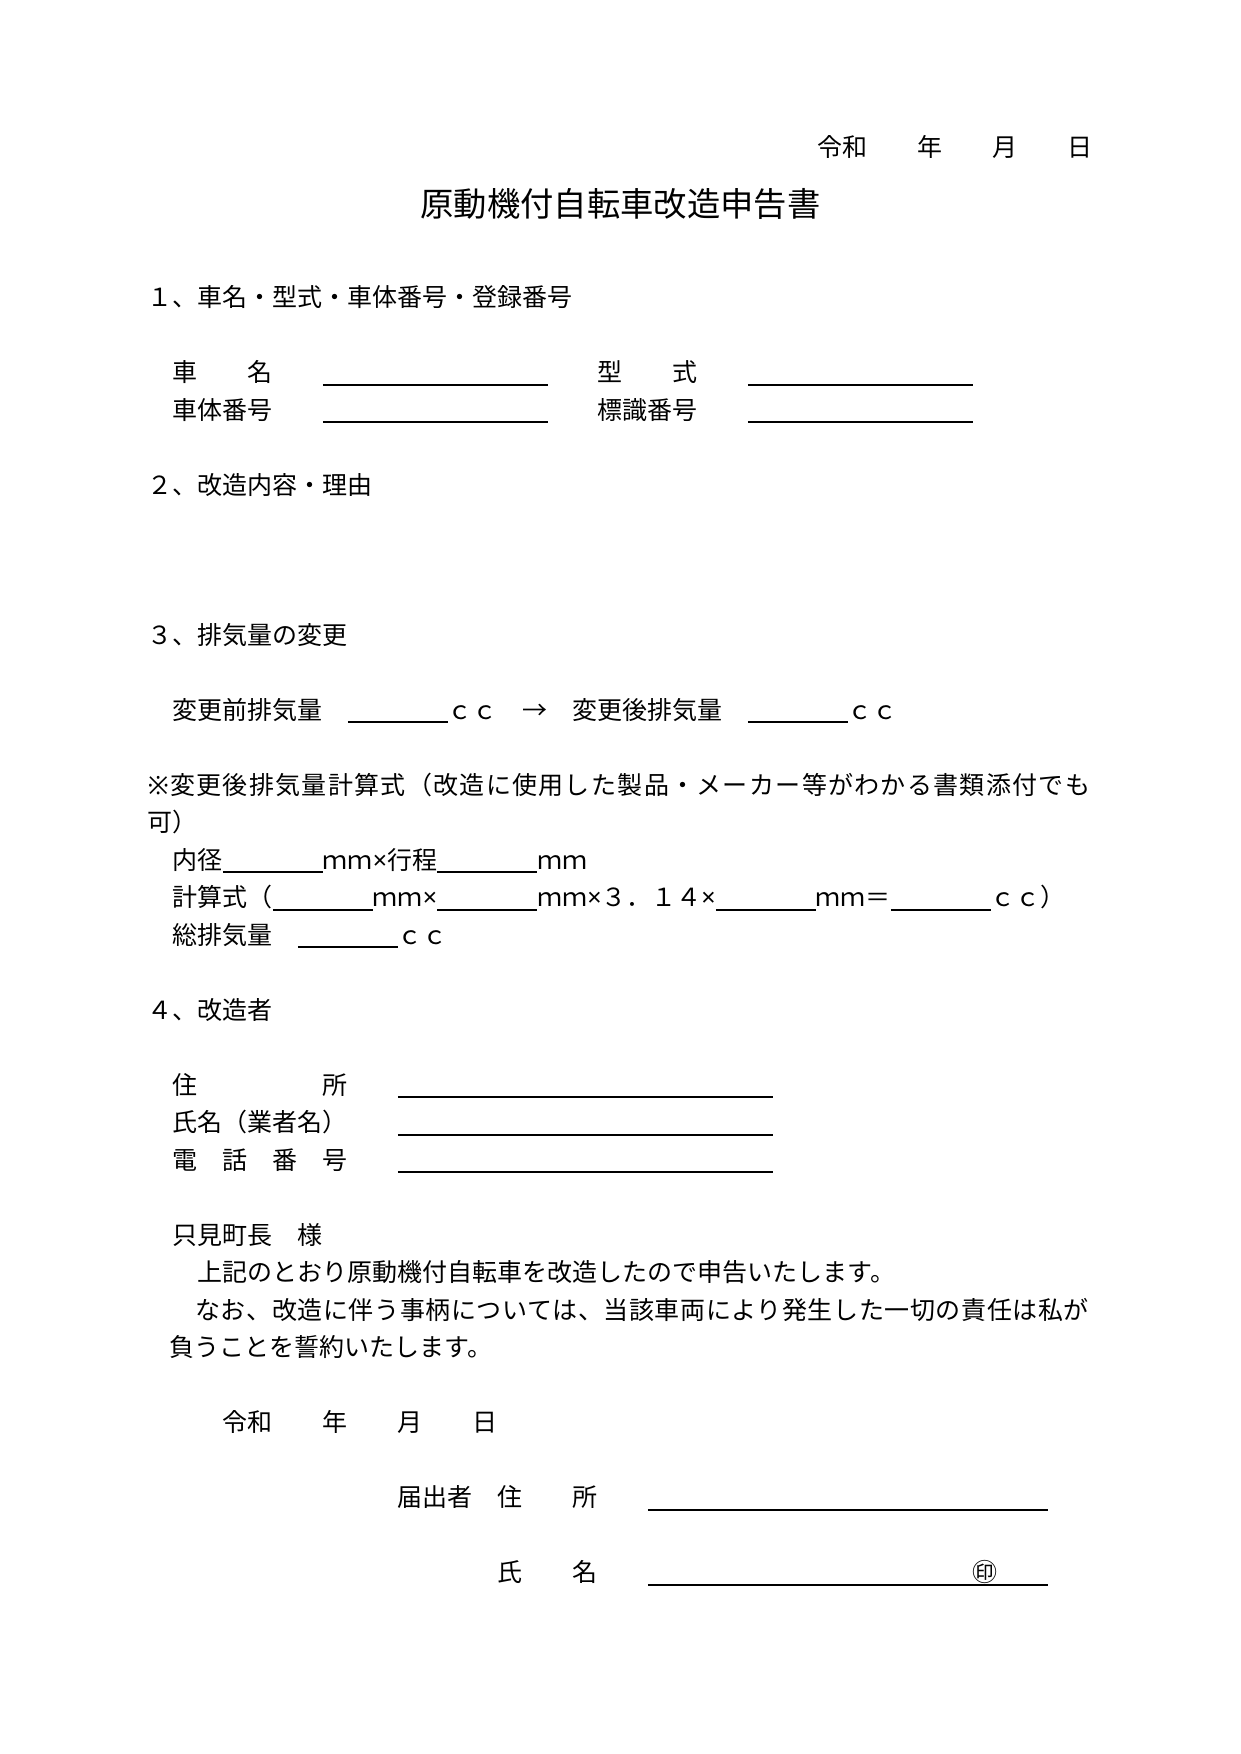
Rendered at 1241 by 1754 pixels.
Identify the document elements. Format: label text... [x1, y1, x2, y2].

text 届出者 住 所 [148, 1477, 1092, 1514]
text 内径 ｍｍ×行程 ｍｍ [148, 839, 1092, 877]
text 計算式（ ｍｍ× ｍｍ×３．１４× ｍｍ＝ ｃｃ） [148, 877, 1092, 914]
text 変更前排気量 ｃｃ → 変更後排気量 ｃｃ [148, 689, 1092, 727]
text 令和 年 月 日 [148, 1402, 992, 1439]
text 令和 年 月 日 [148, 127, 1092, 164]
text なお、改造に伴う事柄については、当該車両により発生した一切の責任は私が負うことを誓約いたします。 [169, 1289, 1092, 1364]
text 車体番号 標識番号 [148, 389, 1092, 427]
text 氏名（業者名） [148, 1102, 1092, 1139]
text 只見町長 様 [148, 1214, 1092, 1252]
text ３、排気量の変更 [148, 614, 1092, 652]
text 電 話 番 号 [148, 1139, 1092, 1177]
text 住 所 [148, 1064, 1092, 1102]
text ２、改造内容・理由 [148, 464, 1092, 502]
text １、車名・型式・車体番号・登録番号 [148, 277, 1092, 314]
text 車 名 型 式 [148, 352, 1092, 389]
text 総排気量 ｃｃ [148, 914, 1092, 952]
text ４、改造者 [148, 989, 1092, 1027]
text 原動機付自転車改造申告書 [148, 164, 1092, 239]
text ※変更後排気量計算式（改造に使用した製品・メーカー等がわかる書類添付でも可） [148, 764, 1092, 839]
text 上記のとおり原動機付自転車を改造したので申告いたします。 [148, 1252, 1092, 1289]
text 氏 名 ㊞ [148, 1552, 1092, 1589]
